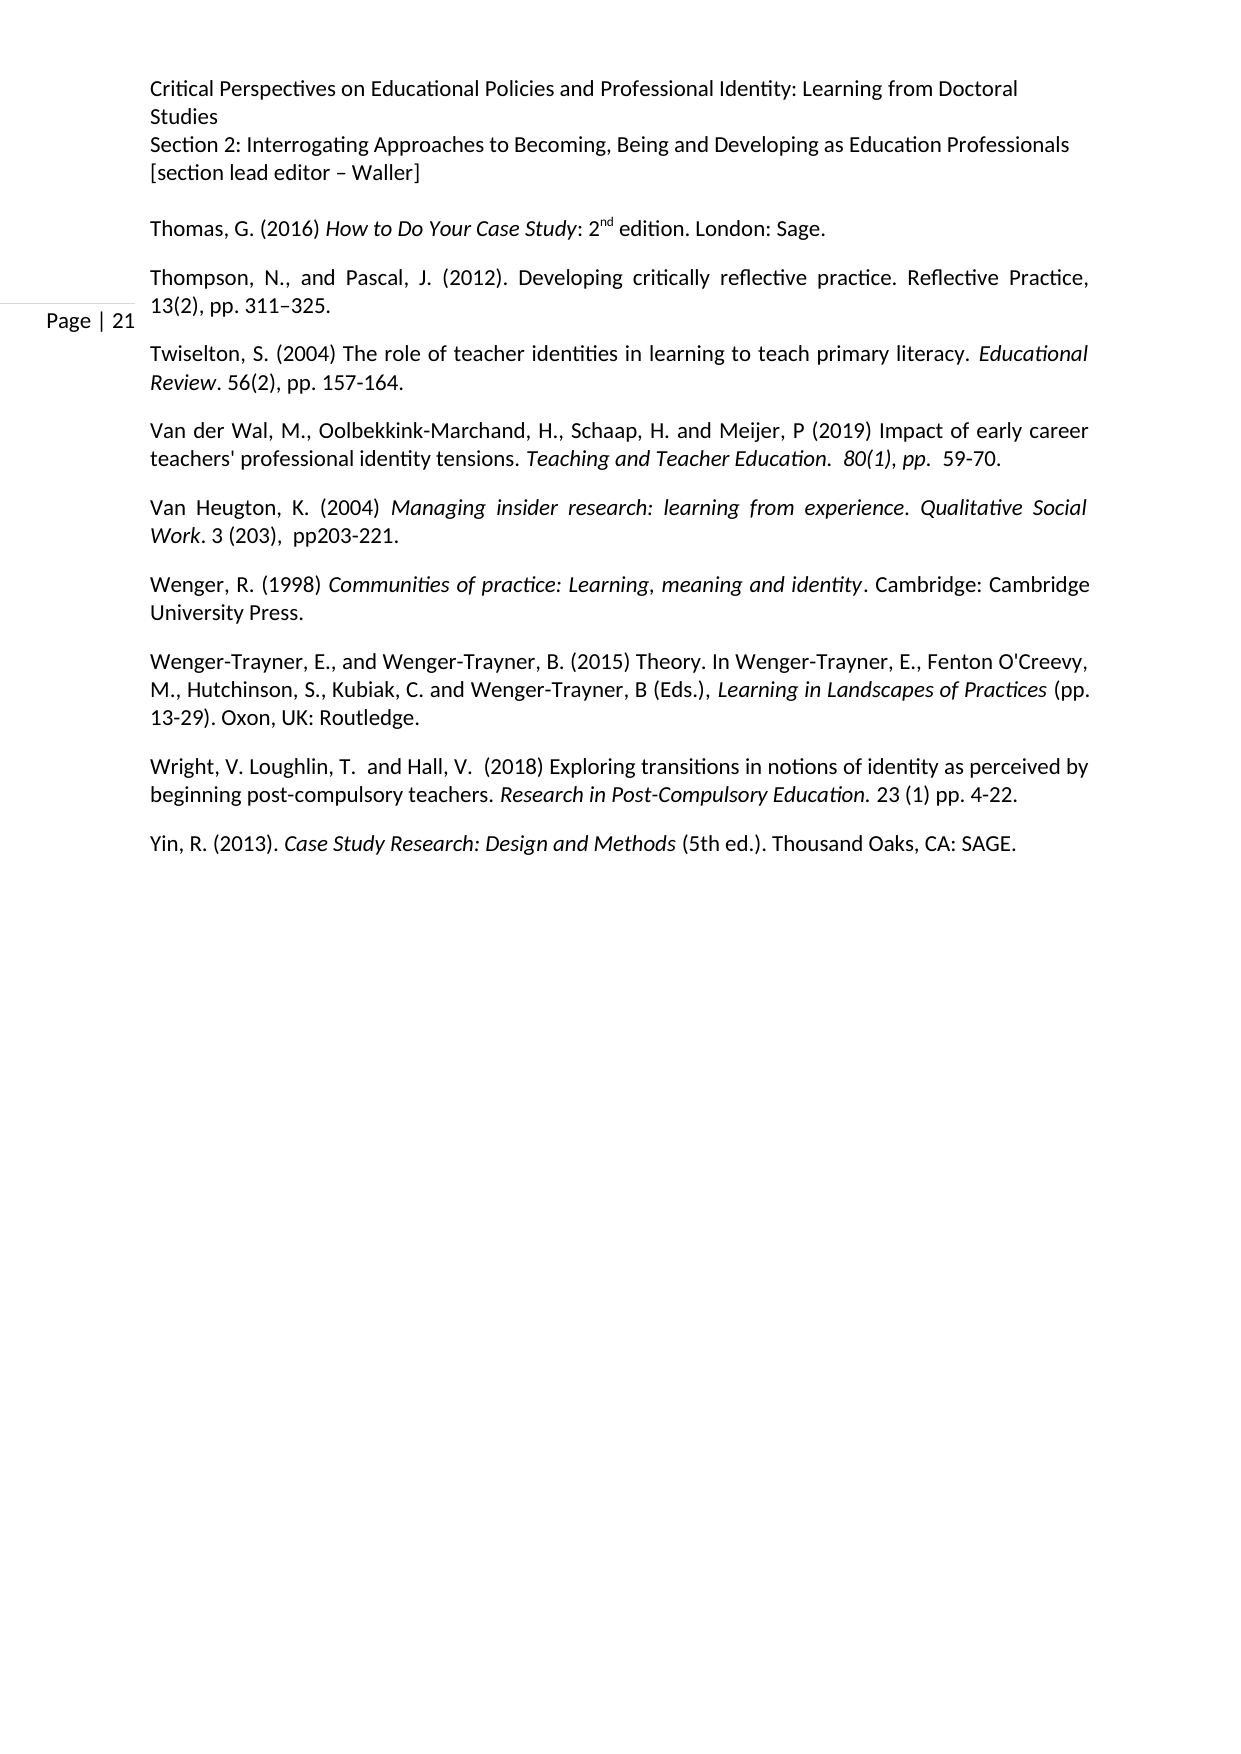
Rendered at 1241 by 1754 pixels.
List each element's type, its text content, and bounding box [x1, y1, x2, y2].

text Van der Wal, M., Oolbekkink-Marchand, H., Schaap, H. and Meijer, P (2019) Impact of early career teachers' professional identity tensions. Teaching and Teacher Education. 80(1), pp. 59-70. [150, 416, 1090, 472]
text Thompson, N., and Pascal, J. (2012). Developing critically reflective practice. Reflective Practice, 13(2), pp. 311–325. [150, 263, 1090, 319]
text Yin, R. (2013). Case Study Research: Design and Methods (5th ed.). Thousand Oaks, CA: SAGE. [150, 829, 1090, 857]
text Twiselton, S. (2004) The role of teacher identities in learning to teach primary literacy. Educational Review. 56(2), pp. 157-164. [150, 339, 1090, 396]
text Wenger-Trayner, E., and Wenger-Trayner, B. (2015) Theory. In Wenger-Trayner, E., Fenton O'Creevy, M., Hutchinson, S., Kubiak, C. and Wenger-Trayner, B (Eds.), Learning in Landscapes of Practices (pp. 13-29). Oxon, UK: Routledge. [150, 647, 1090, 731]
text Thomas, G. (2016) How to Do Your Case Study: 2nd edition. London: Sage. [150, 214, 1090, 242]
text Wenger, R. (1998) Communities of practice: Learning, meaning and identity. Cambridge: Cambridge University Press. [150, 570, 1090, 626]
text Van Heugton, K. (2004) Managing insider research: learning from experience. Qualitative Social Work. 3 (203), pp203-221. [150, 493, 1090, 549]
text Wright, V. Loughlin, T. and Hall, V. (2018) Exploring transitions in notions of identity as perceived by beginning post-compulsory teachers. Research in Post-Compulsory Education. 23 (1) pp. 4-22. [150, 752, 1090, 808]
